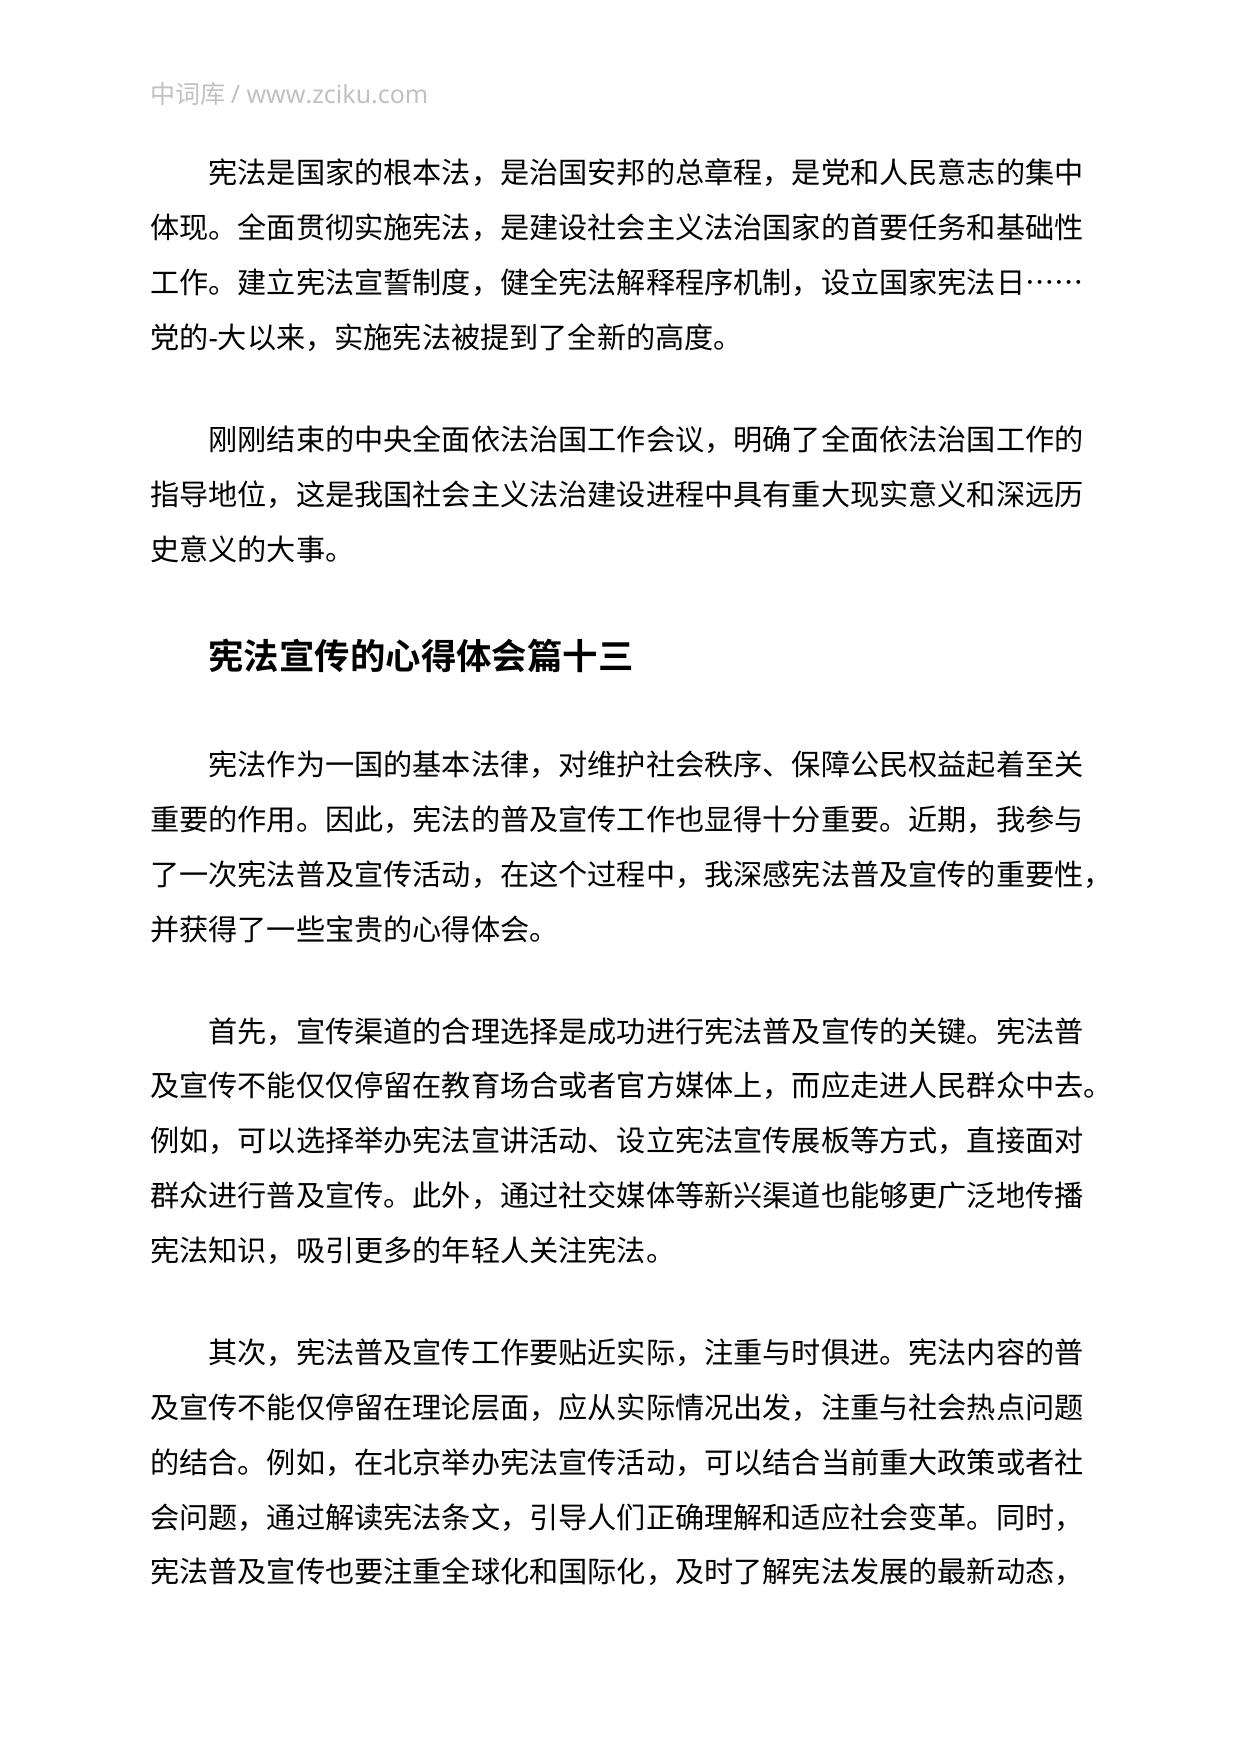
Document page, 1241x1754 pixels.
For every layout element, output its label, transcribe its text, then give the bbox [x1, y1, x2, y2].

text 刚刚结束的中央全面依法治国工作会议，明确了全面依法治国工作的指导地位，这是我国社会主义法治建设进程中具有重大现实意义和深远历史意义的大事。 [150, 417, 1090, 569]
text 宪法宣传的心得体会篇十三 [150, 628, 1090, 679]
text 宪法作为一国的基本法律，对维护社会秩序、保障公民权益起着至关重要的作用。因此，宪法的普及宣传工作也显得十分重要。近期，我参与了一次宪法普及宣传活动，在这个过程中，我深感宪法普及宣传的重要性，并获得了一些宝贵的心得体会。 [150, 742, 1090, 949]
text 宪法是国家的根本法，是治国安邦的总章程，是党和人民意志的集中体现。全面贯彻实施宪法，是建设社会主义法治国家的首要任务和基础性工作。建立宪法宣誓制度，健全宪法解释程序机制，设立国家宪法日……党的-大以来，实施宪法被提到了全新的高度。 [150, 150, 1090, 357]
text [150, 1329, 1090, 1591]
text 首先，宣传渠道的合理选择是成功进行宪法普及宣传的关键。宪法普及宣传不能仅仅停留在教育场合或者官方媒体上，而应走进人民群众中去。例如，可以选择举办宪法宣讲活动、设立宪法宣传展板等方式，直接面对群众进行普及宣传。此外，通过社交媒体等新兴渠道也能够更广泛地传播宪法知识，吸引更多的年轻人关注宪法。 [150, 1008, 1090, 1270]
